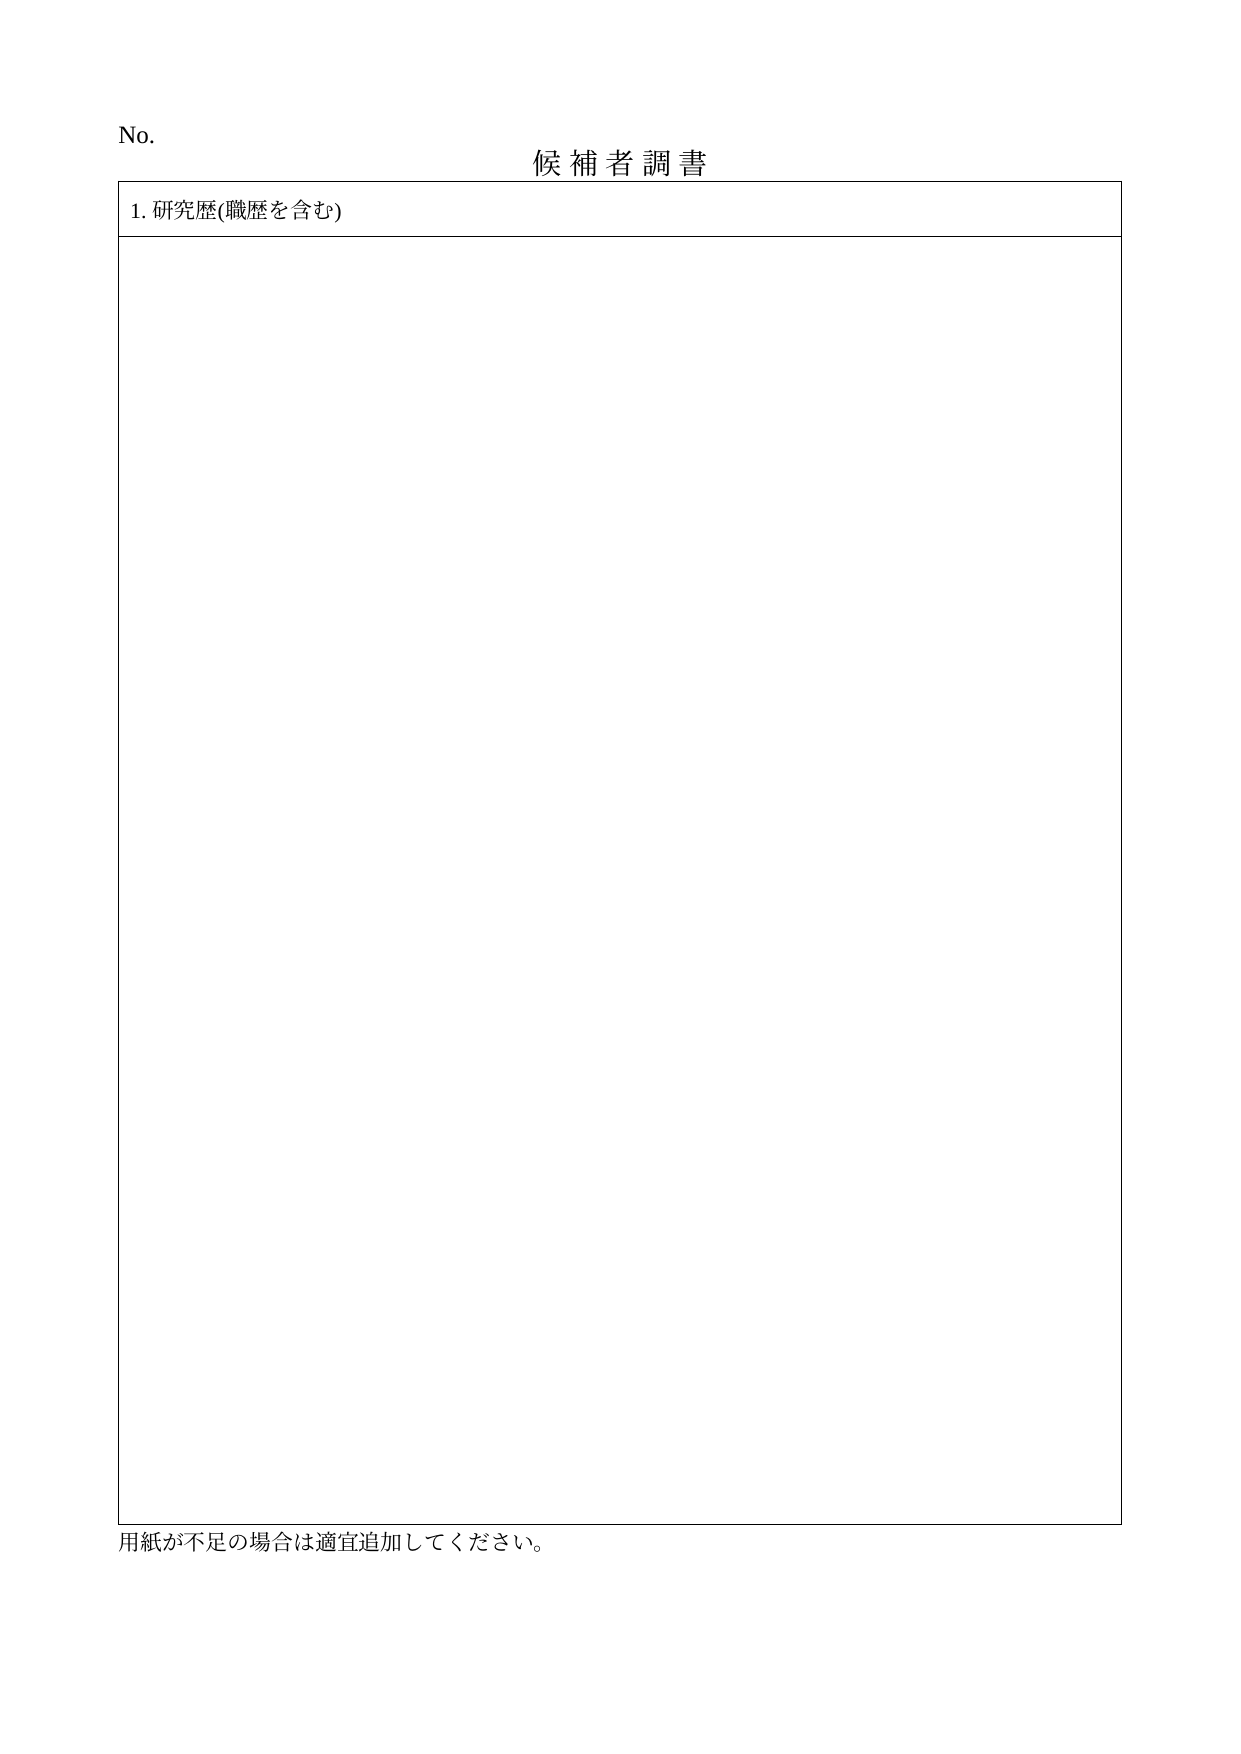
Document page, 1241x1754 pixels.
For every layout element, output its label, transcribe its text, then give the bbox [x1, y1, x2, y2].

table_cell [119, 237, 1121, 1524]
table_header 1. 研究歴(職歴を含む) [119, 182, 1121, 236]
text 用紙が不足の場合は適宜追加してください。 [118, 1525, 1122, 1557]
text 候 補 者 調 書 [118, 149, 1122, 181]
text No. [118, 118, 1122, 149]
